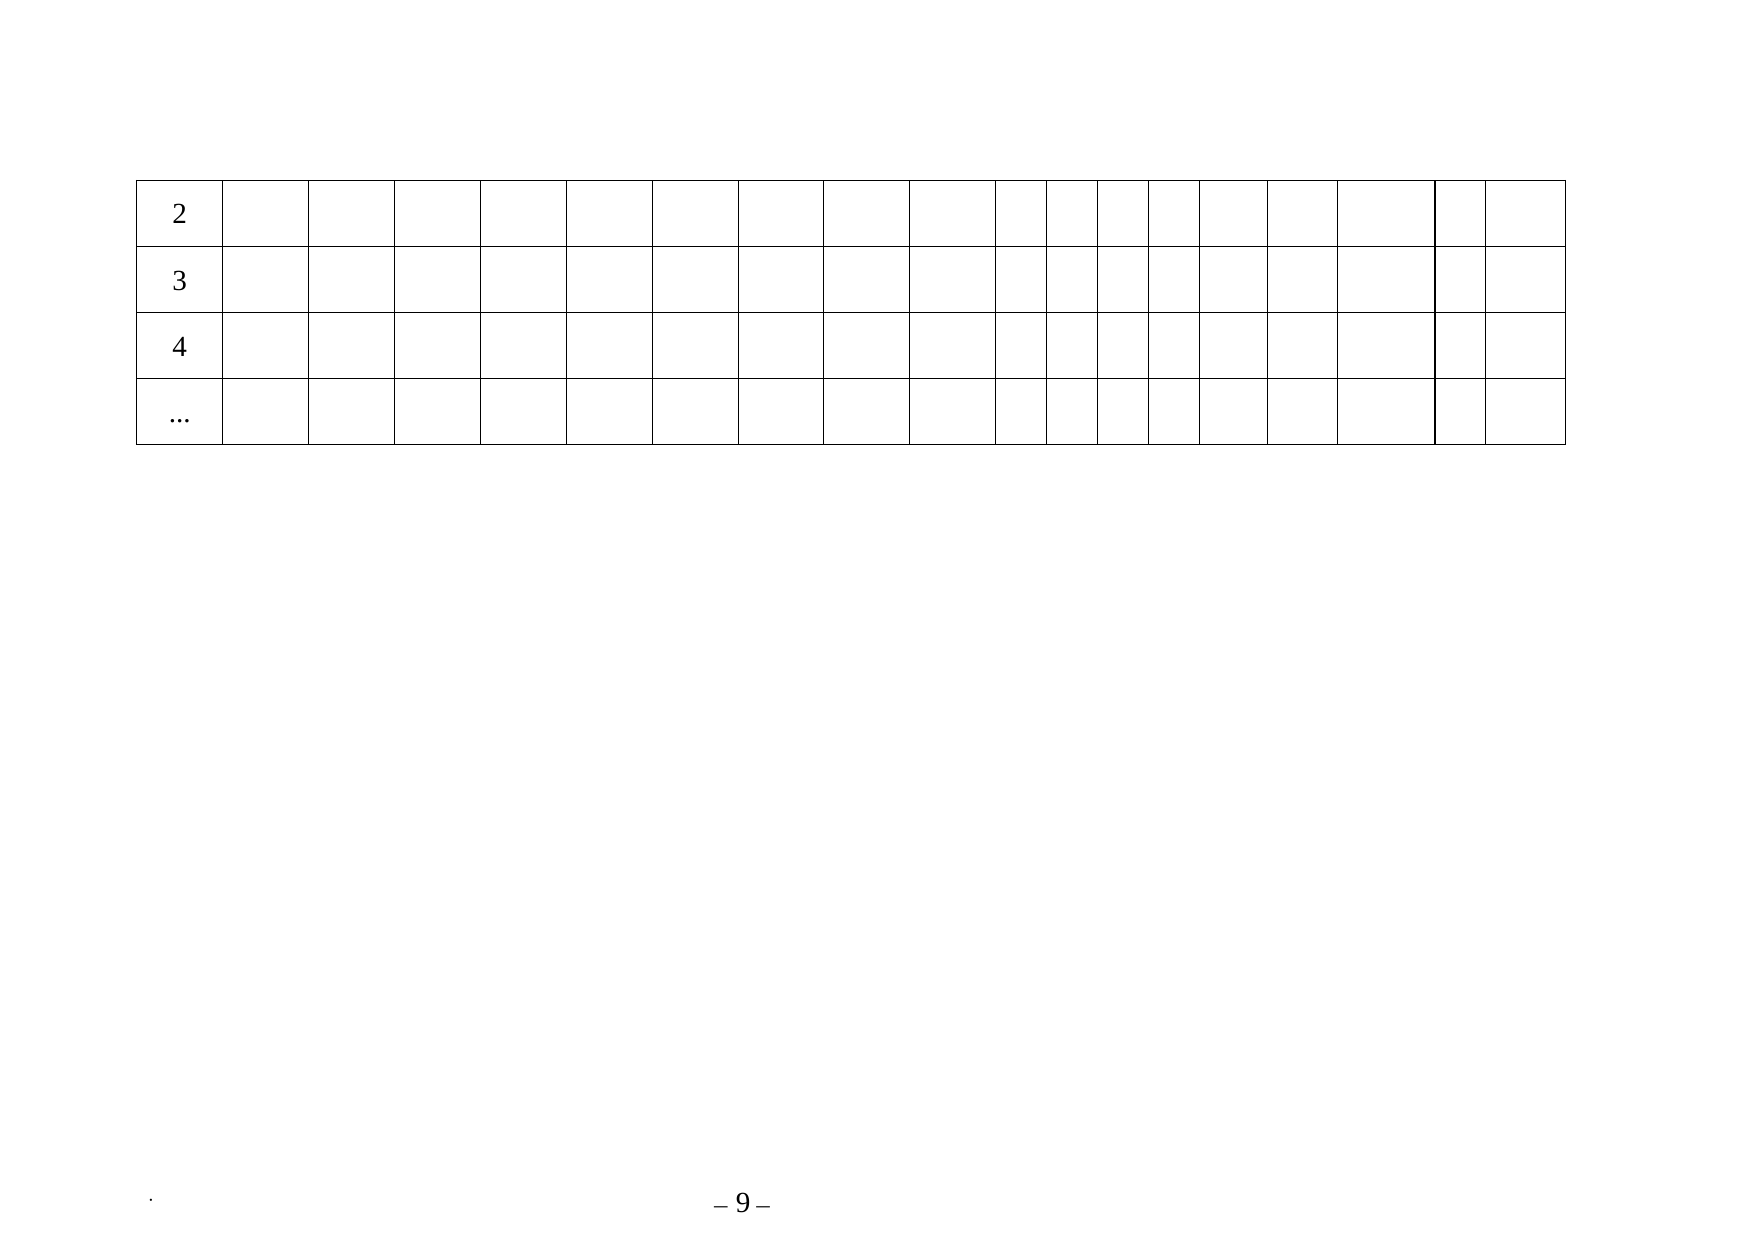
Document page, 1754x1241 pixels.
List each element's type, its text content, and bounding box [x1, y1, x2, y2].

table_cell [481, 313, 566, 378]
table_cell [309, 379, 394, 444]
table_cell [1436, 181, 1485, 246]
table_cell [309, 247, 394, 312]
table_cell [996, 181, 1046, 246]
table_cell [395, 181, 480, 246]
table_cell [1149, 313, 1199, 378]
table_cell [223, 379, 308, 444]
table_cell [824, 247, 909, 312]
table_cell [223, 181, 308, 246]
table_cell [1200, 181, 1267, 246]
table_cell [1486, 247, 1565, 312]
table_cell [1268, 379, 1337, 444]
table_cell [1149, 247, 1199, 312]
table_cell [1436, 313, 1485, 378]
table_cell [395, 247, 480, 312]
table_cell [309, 313, 394, 378]
table_cell 4 [137, 313, 222, 378]
table_cell [1098, 247, 1148, 312]
table_cell [1338, 247, 1434, 312]
table_cell [1436, 247, 1485, 312]
table_cell [910, 181, 995, 246]
table_cell [395, 379, 480, 444]
table_cell [1338, 313, 1434, 378]
table_cell [996, 313, 1046, 378]
table_cell [1486, 313, 1565, 378]
table_cell [1200, 313, 1267, 378]
table_cell [223, 313, 308, 378]
table_cell [567, 181, 652, 246]
table_cell [739, 181, 823, 246]
table_cell [1268, 181, 1337, 246]
table_cell [1200, 247, 1267, 312]
table_cell [996, 379, 1046, 444]
table_cell [653, 181, 738, 246]
table_cell [1047, 181, 1097, 246]
table_cell [1268, 247, 1337, 312]
table_cell [910, 313, 995, 378]
table_cell [910, 379, 995, 444]
table_cell [1268, 313, 1337, 378]
table_cell [1338, 379, 1434, 444]
table_cell [567, 313, 652, 378]
table_cell [910, 247, 995, 312]
table_cell [1047, 247, 1097, 312]
table_cell [481, 181, 566, 246]
table_cell [567, 247, 652, 312]
table_cell [1436, 379, 1485, 444]
table_cell [1098, 379, 1148, 444]
table_cell [1098, 313, 1148, 378]
table_cell [824, 313, 909, 378]
table_cell [481, 247, 566, 312]
table_cell [653, 379, 738, 444]
table_cell [1486, 379, 1565, 444]
table_cell [395, 313, 480, 378]
table_cell ... [137, 379, 222, 444]
table_cell [653, 247, 738, 312]
table_cell [481, 379, 566, 444]
table_cell [1200, 379, 1267, 444]
table_cell [1098, 181, 1148, 246]
table_cell [309, 181, 394, 246]
table_cell 2 [137, 181, 222, 246]
table_cell [1047, 379, 1097, 444]
table_cell [739, 247, 823, 312]
table_cell [739, 313, 823, 378]
table_cell [223, 247, 308, 312]
table_cell [567, 379, 652, 444]
table_cell [653, 313, 738, 378]
table_cell [1149, 379, 1199, 444]
table_cell [996, 247, 1046, 312]
table_cell [1486, 181, 1565, 246]
table_cell [1047, 313, 1097, 378]
table_cell [739, 379, 823, 444]
table_cell [824, 379, 909, 444]
table_cell [1338, 181, 1434, 246]
table_cell [1149, 181, 1199, 246]
table_cell [824, 181, 909, 246]
table_cell 3 [137, 247, 222, 312]
